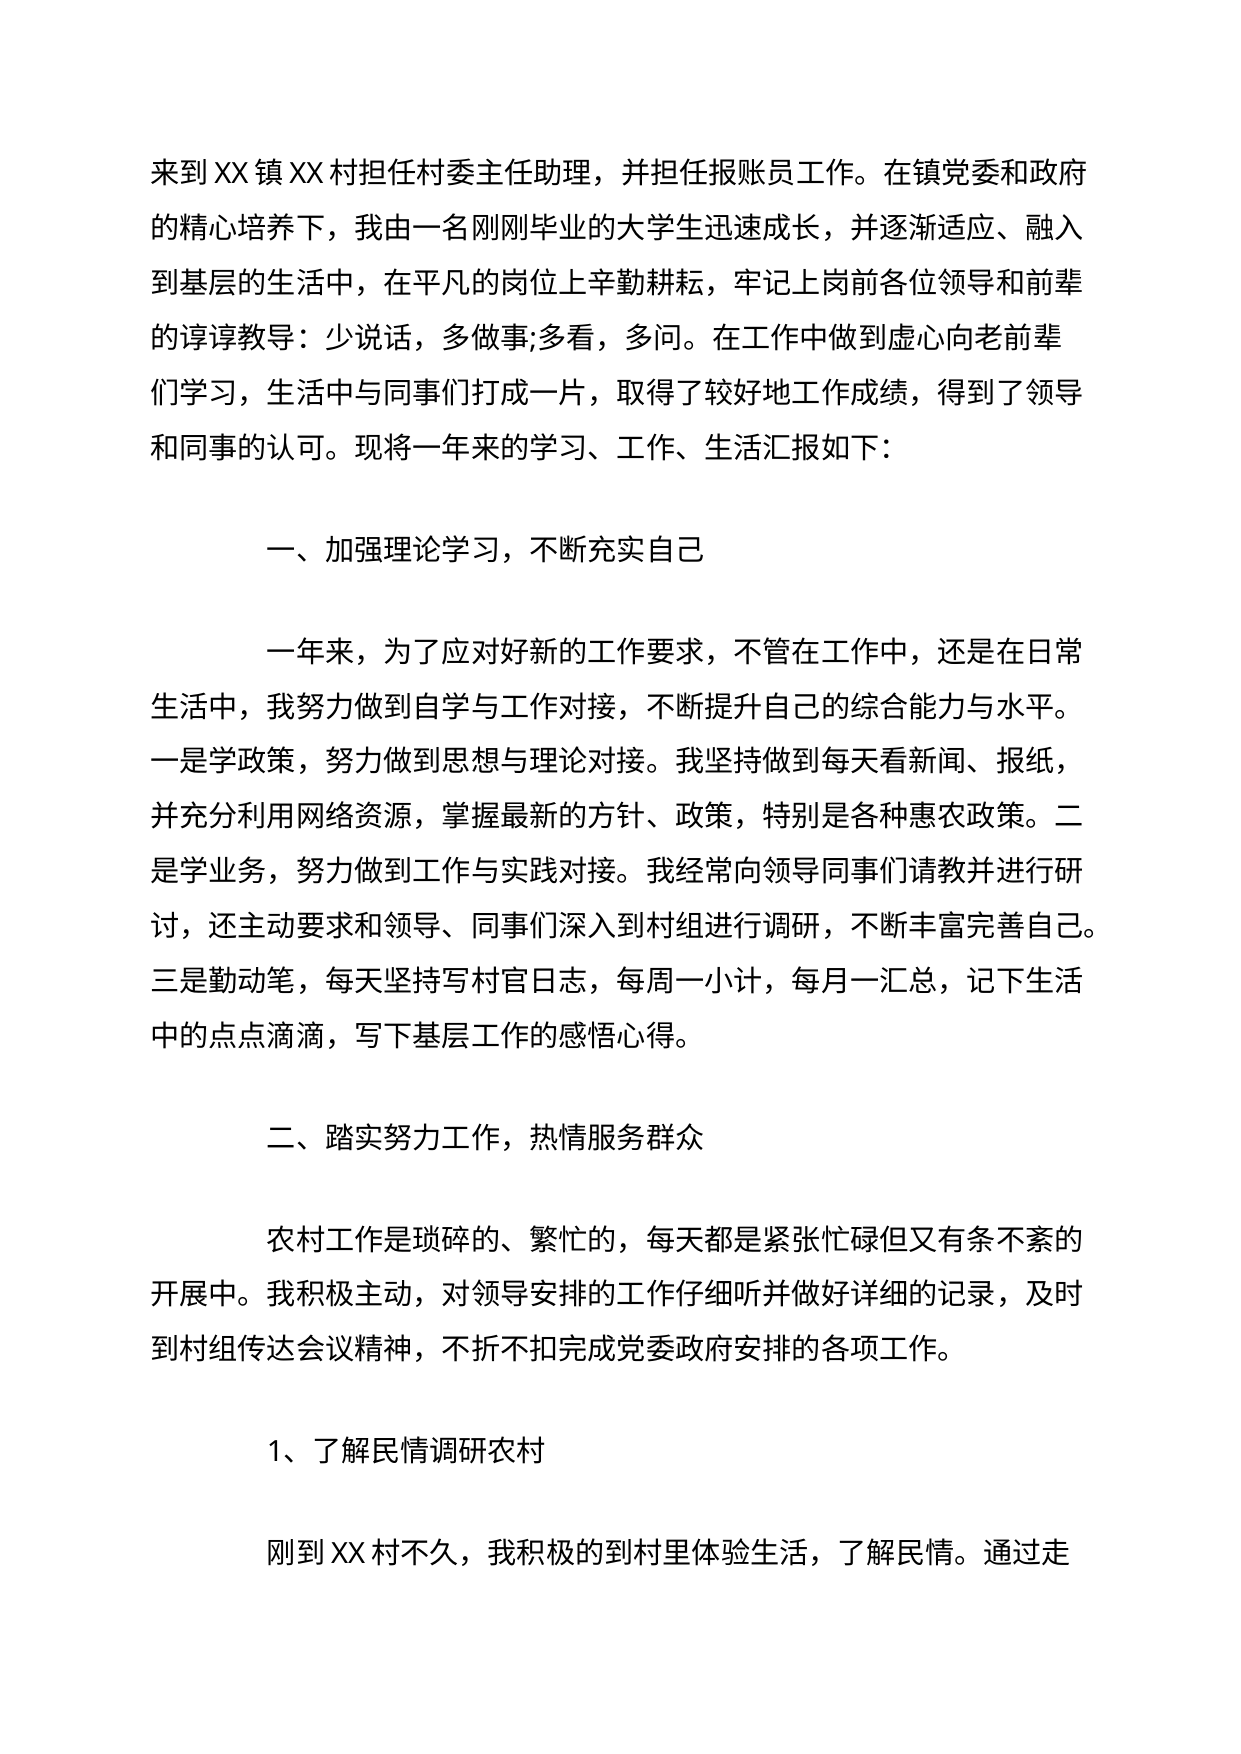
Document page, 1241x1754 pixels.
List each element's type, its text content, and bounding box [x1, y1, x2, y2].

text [150, 150, 1090, 467]
text 二、踏实努力工作，热情服务群众 [150, 1114, 1090, 1157]
text 一年来，为了应对好新的工作要求，不管在工作中，还是在日常生活中，我努力做到自学与工作对接，不断提升自己的综合能力与水平。一是学政策，努力做到思想与理论对接。我坚持做到每天看新闻、报纸，并充分利用网络资源，掌握最新的方针、政策，特别是各种惠农政策。二是学业务，努力做到工作与实践对接。我经常向领导同事们请教并进行研讨，还主动要求和领导、同事们深入到村组进行调研，不断丰富完善自己。三是勤动笔，每天坚持写村官日志，每周一小计，每月一汇总，记下生活中的点点滴滴，写下基层工作的感悟心得。 [150, 628, 1090, 1055]
text 农村工作是琐碎的、繁忙的，每天都是紧张忙碌但又有条不紊的开展中。我积极主动，对领导安排的工作仔细听并做好详细的记录，及时到村组传达会议精神，不折不扣完成党委政府安排的各项工作。 [150, 1216, 1090, 1368]
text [150, 1529, 1090, 1572]
text 1、了解民情调研农村 [150, 1428, 1090, 1470]
text 一、加强理论学习，不断充实自己 [150, 526, 1090, 569]
